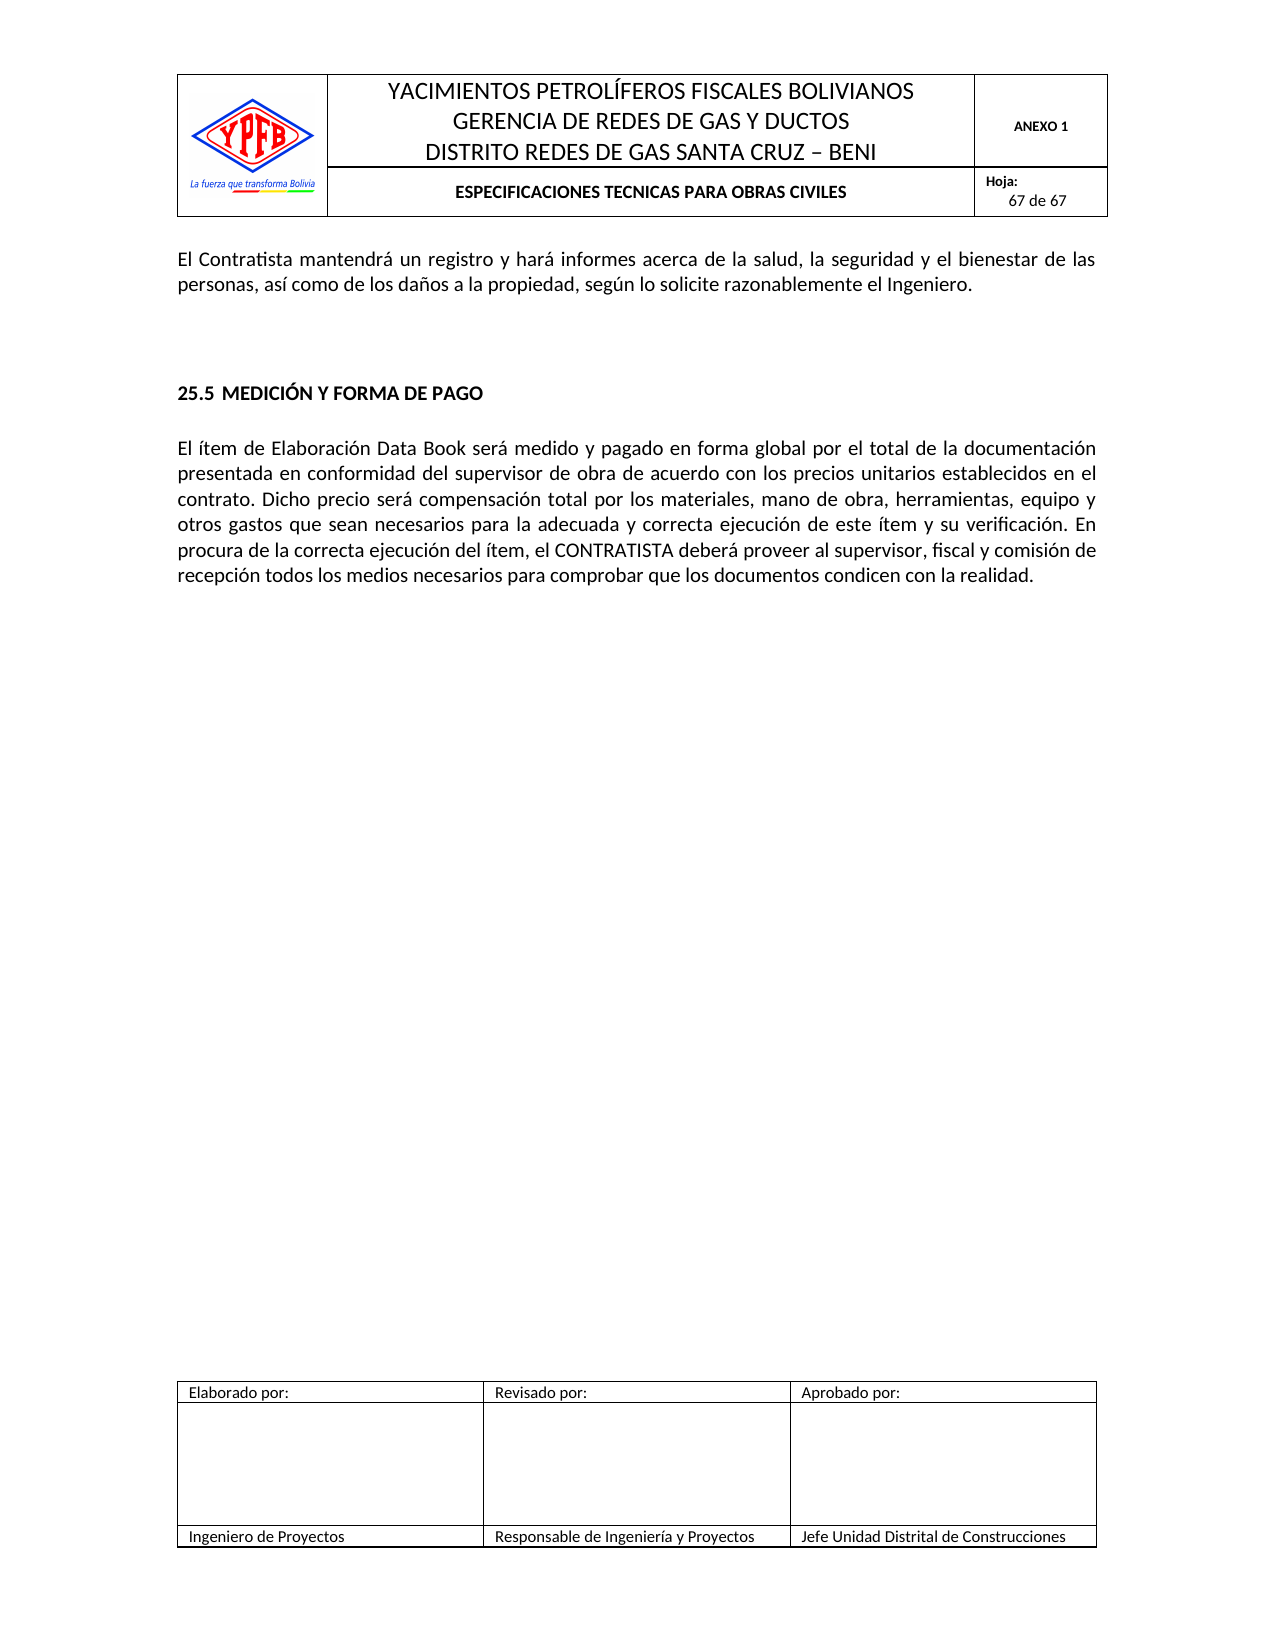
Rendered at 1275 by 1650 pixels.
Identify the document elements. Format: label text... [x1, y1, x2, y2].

picture [188, 93, 316, 198]
text El Contratista mantendrá un registro y hará informes acerca de la salud, la seguridad y el bienestar de las personas, así como de los daños a la propiedad, según lo solicite razonablemente el Ingeniero. [177, 246, 1098, 297]
text El ítem de Elaboración Data Book será medido y pagado en forma global por el total de la documentación presentada en conformidad del supervisor de obra de acuerdo con los precios unitarios establecidos en el contrato. Dicho precio será compensación total por los materiales, mano de obra, herramientas, equipo y otros gastos que sean necesarios para la adecuada y correcta ejecución de este ítem y su verificación. En procura de la correcta ejecución del ítem, el CONTRATISTA deberá proveer al supervisor, fiscal y comisión de recepción todos los medios necesarios para comprobar que los documentos condicen con la realidad. [177, 435, 1098, 588]
list MEDICIÓN Y FORMA DE PAGO [177, 381, 1098, 406]
